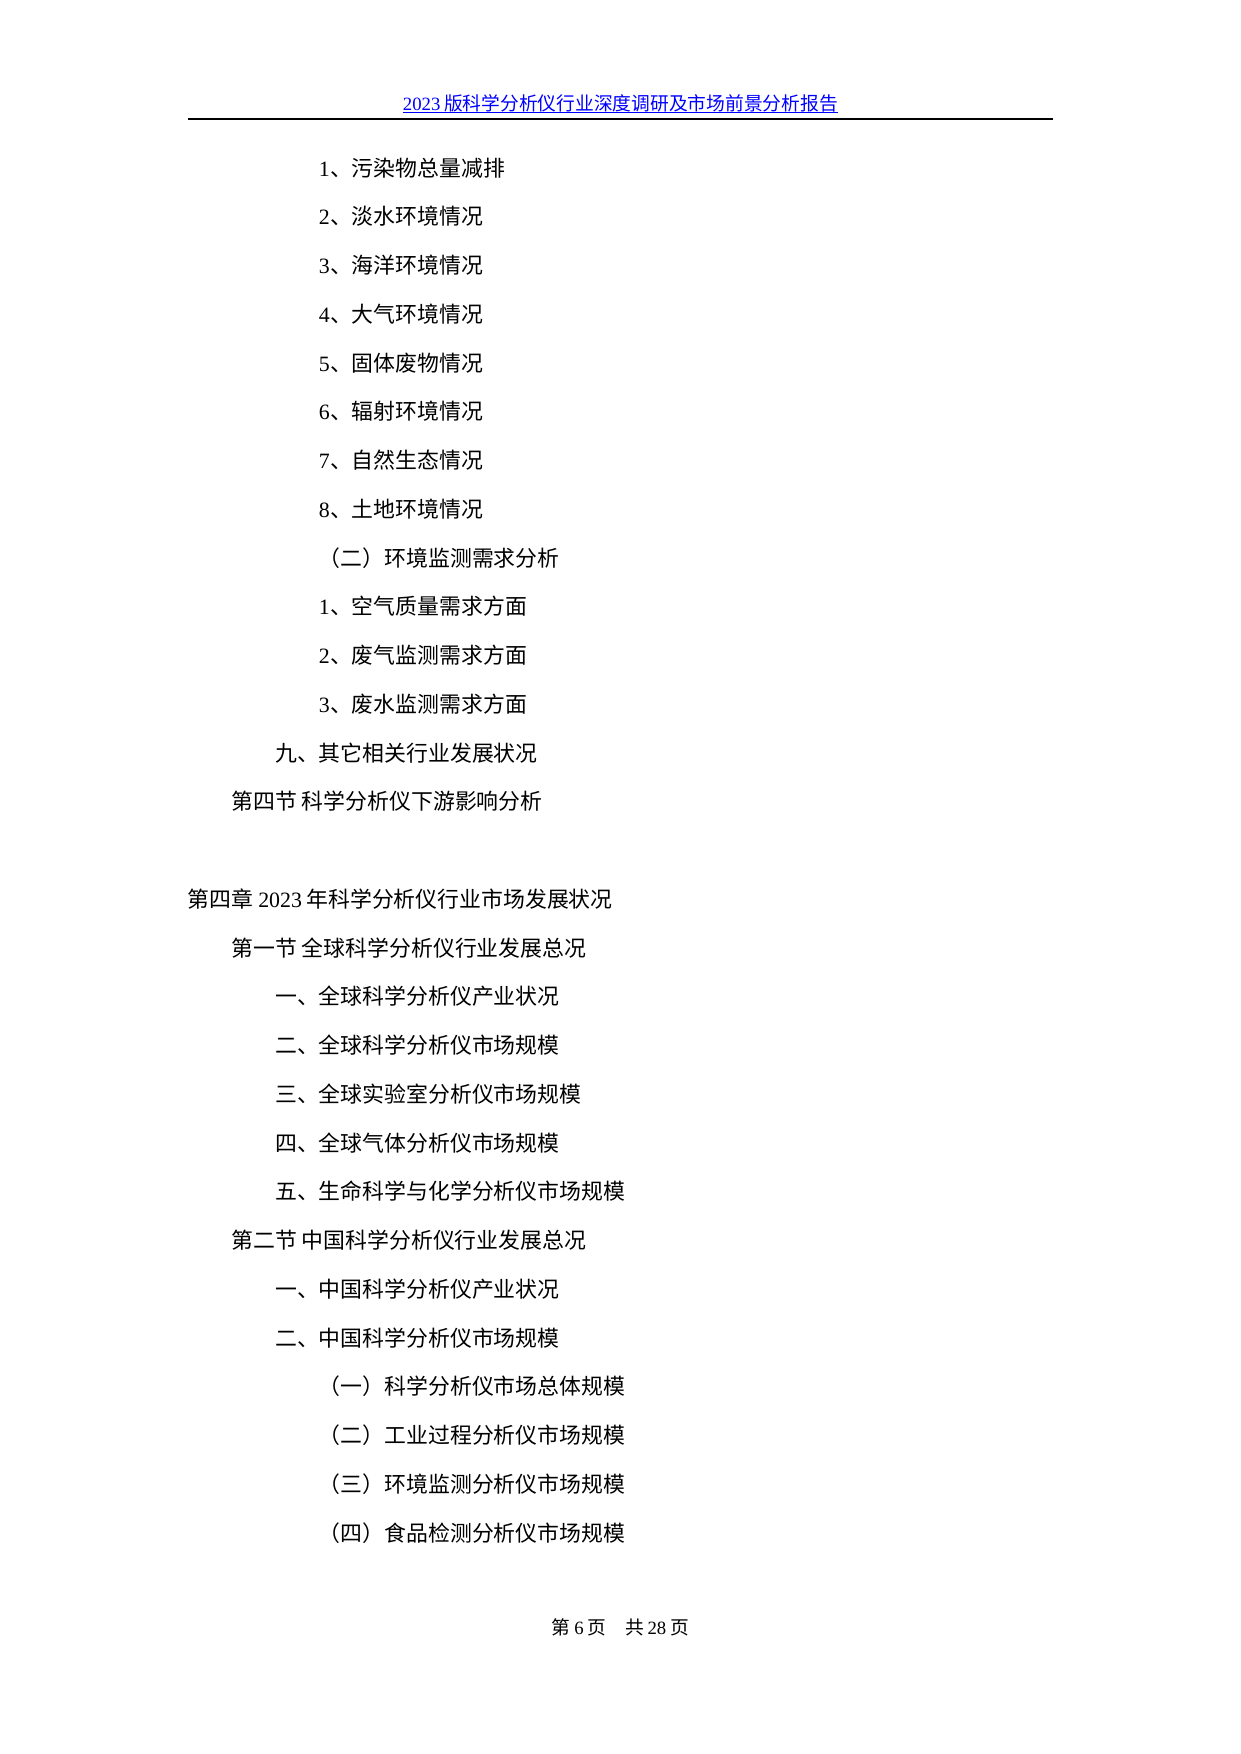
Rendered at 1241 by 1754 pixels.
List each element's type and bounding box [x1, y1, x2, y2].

text [187, 150, 1053, 1548]
